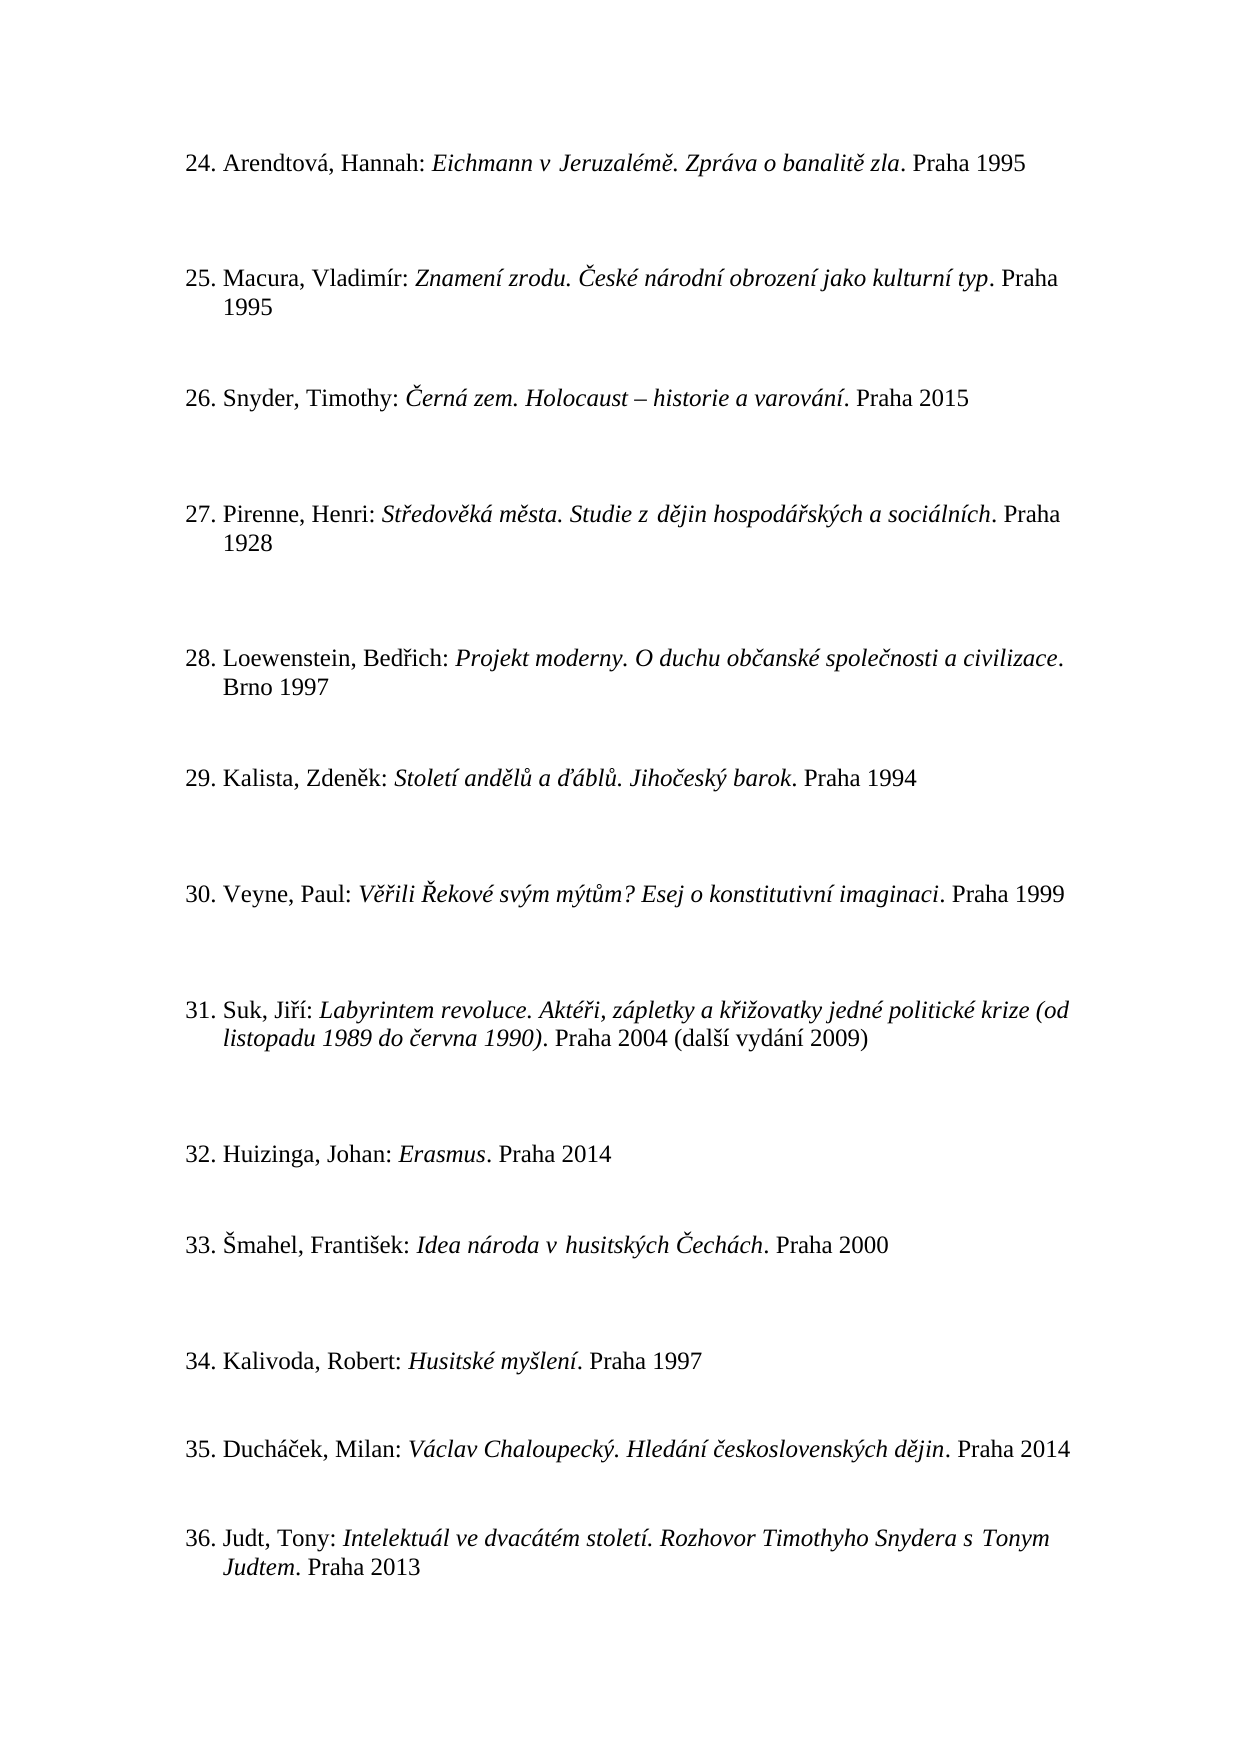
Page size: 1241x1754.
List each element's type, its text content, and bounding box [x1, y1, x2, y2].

list Arendtová, Hannah: Eichmann v Jeruzalémě. Zpráva o banalitě zla. Praha 1995 [185, 148, 1093, 176]
list Kalista, Zdeněk: Století andělů a ďáblů. Jihočeský barok. Praha 1994 [185, 763, 1093, 792]
list Huizinga, Johan: Erasmus. Praha 2014 [185, 1139, 1093, 1168]
list Pirenne, Henri: Středověká města. Studie z dějin hospodářských a sociálních. Praha 1928 [185, 499, 1093, 556]
list Veyne, Paul: Věřili Řekové svým mýtům? Esej o konstitutivní imaginaci. Praha 1999 [185, 879, 1093, 908]
list Suk, Jiří: Labyrintem revoluce. Aktéři, zápletky a křižovatky jedné politické krize (od listopadu 1989 do června 1990). Praha 2004 (další vydání 2009) [185, 995, 1093, 1052]
list Šmahel, František: Idea národa v husitských Čechách. Praha 2000 [185, 1230, 1093, 1259]
list Judt, Tony: Intelektuál ve dvacátém století. Rozhovor Timothyho Snydera s Tonym Judtem. Praha 2013 [185, 1523, 1093, 1581]
list Snyder, Timothy: Černá zem. Holocaust – historie a varování. Praha 2015 [185, 383, 1093, 412]
list Loewenstein, Bedřich: Projekt moderny. O duchu občanské společnosti a civilizace. Brno 1997 [185, 643, 1093, 701]
list Kalivoda, Robert: Husitské myšlení. Praha 1997 [185, 1346, 1093, 1375]
list Macura, Vladimír: Znamení zrodu. České národní obrození jako kulturní typ. Praha 1995 [185, 263, 1093, 321]
list Ducháček, Milan: Václav Chaloupecký. Hledání československých dějin. Praha 2014 [185, 1434, 1093, 1463]
